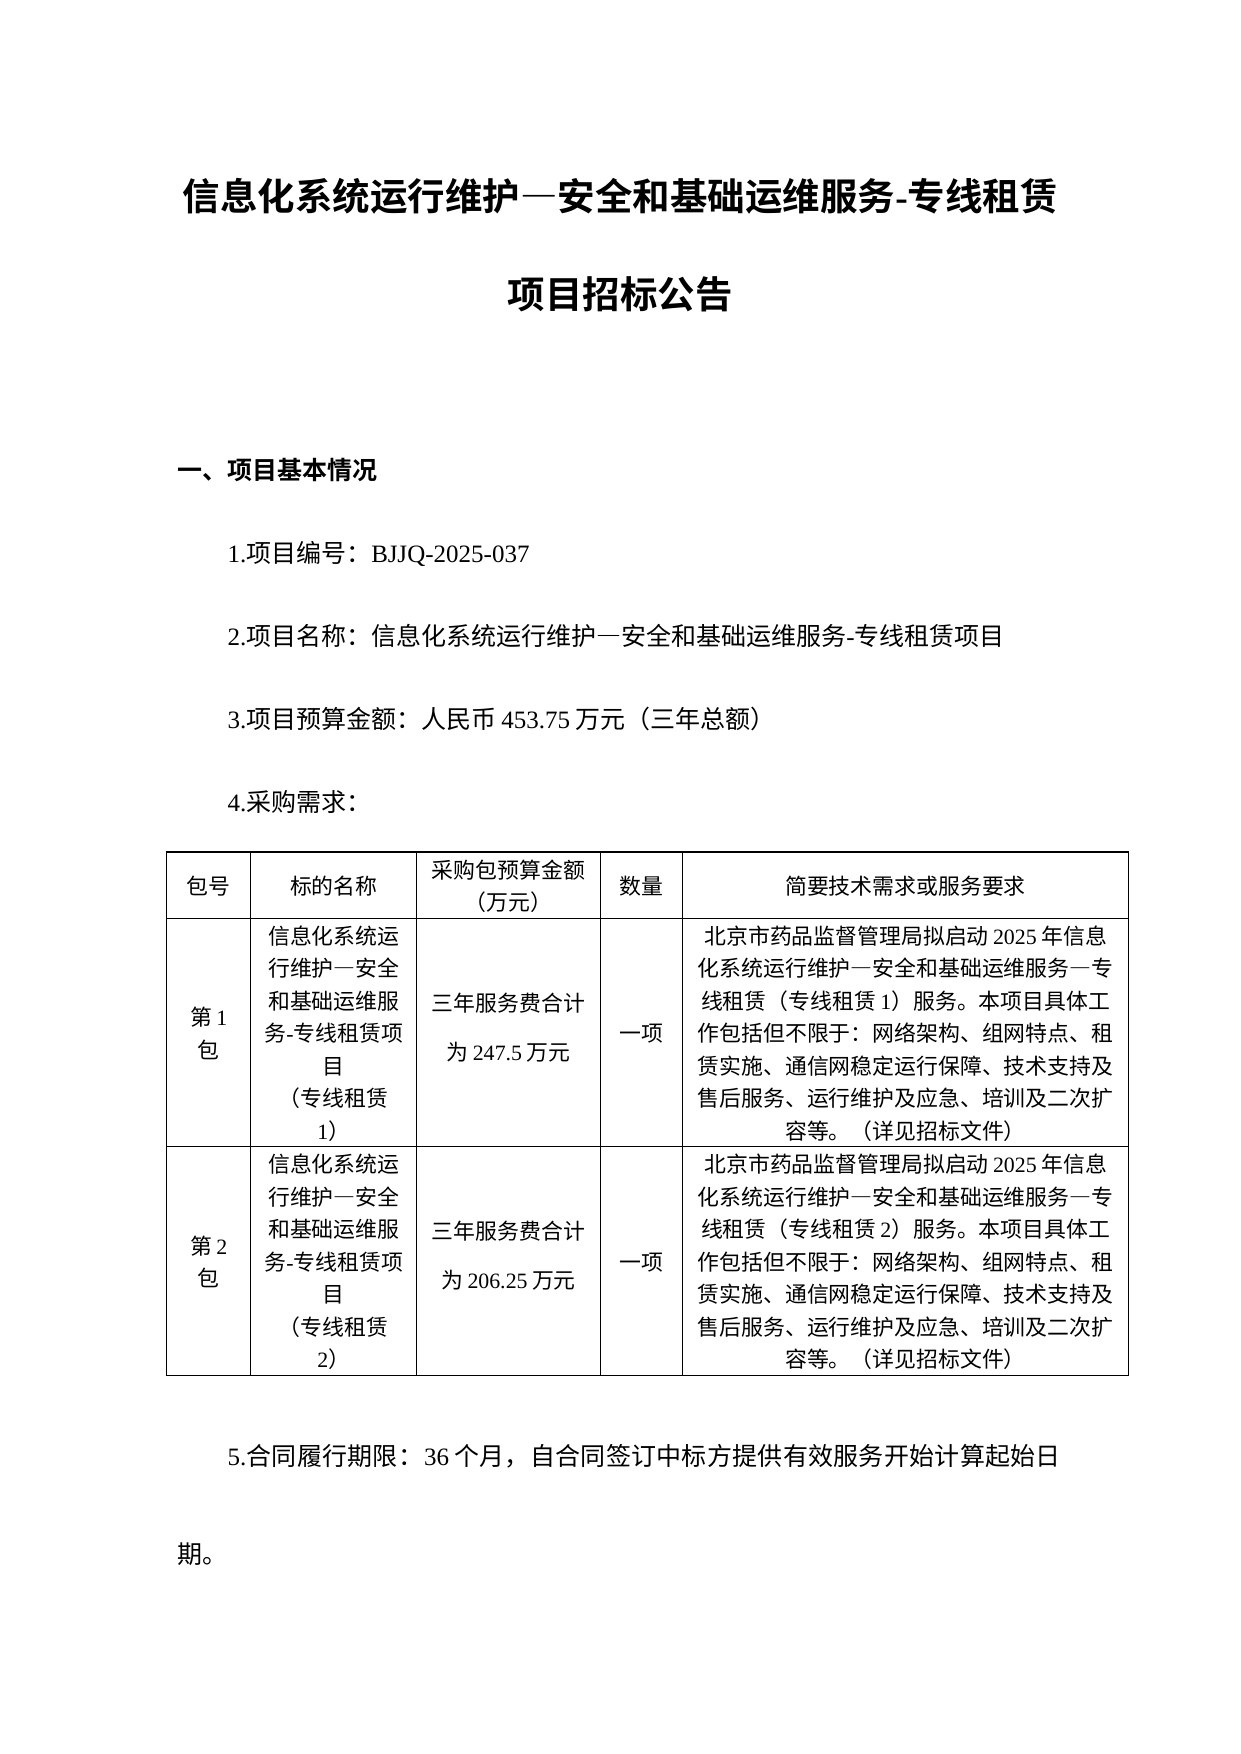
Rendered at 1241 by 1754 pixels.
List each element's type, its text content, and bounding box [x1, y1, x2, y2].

text 信息化系统运行维护—安全和基础运维服务-专线租赁项目招标公告 [177, 162, 1063, 324]
subtitle 一、项目基本情况 [177, 436, 1063, 501]
text 4.采购需求： [177, 768, 1063, 833]
table_header 简要技术需求或服务要求 [683, 853, 1128, 917]
table_cell 三年服务费合计为206.25万元 [417, 1147, 600, 1374]
table_cell 北京市药品监督管理局拟启动2025年信息化系统运行维护—安全和基础运维服务—专线租赁（专线租赁2）服务。本项目具体工作包括但不限于：网络架构、组网特点、租赁实施、通信网稳定运行保障、技术支持及售后服务、运行维护及应急、培训及二次扩容等。（详见招标文件） [683, 1147, 1128, 1374]
table_cell 北京市药品监督管理局拟启动2025年信息化系统运行维护—安全和基础运维服务—专线租赁（专线租赁1）服务。本项目具体工作包括但不限于：网络架构、组网特点、租赁实施、通信网稳定运行保障、技术支持及售后服务、运行维护及应急、培训及二次扩容等。（详见招标文件） [683, 919, 1128, 1146]
table_cell 第2包 [167, 1147, 250, 1374]
table_header 包号 [167, 853, 250, 917]
table_header 采购包预算金额 （万元） [417, 853, 600, 917]
text 5.合同履行期限：36个月，自合同签订中标方提供有效服务开始计算起始日期。 [177, 1422, 1063, 1585]
text 2.项目名称：信息化系统运行维护—安全和基础运维服务-专线租赁项目 [177, 602, 1063, 667]
table_cell 第1包 [167, 919, 250, 1146]
table_cell 信息化系统运行维护—安全和基础运维服务-专线租赁项目 （专线租赁2） [251, 1147, 416, 1374]
table_cell 一项 [601, 919, 682, 1146]
table_header 数量 [601, 853, 682, 917]
text 1.项目编号：BJJQ-2025-037 [177, 519, 1063, 584]
table_header 标的名称 [251, 853, 416, 917]
table_cell 信息化系统运行维护—安全和基础运维服务-专线租赁项目 （专线租赁1） [251, 919, 416, 1146]
text 3.项目预算金额：人民币453.75万元（三年总额） [177, 685, 1063, 750]
table_cell 三年服务费合计为247.5万元 [417, 919, 600, 1146]
table_cell 一项 [601, 1147, 682, 1374]
